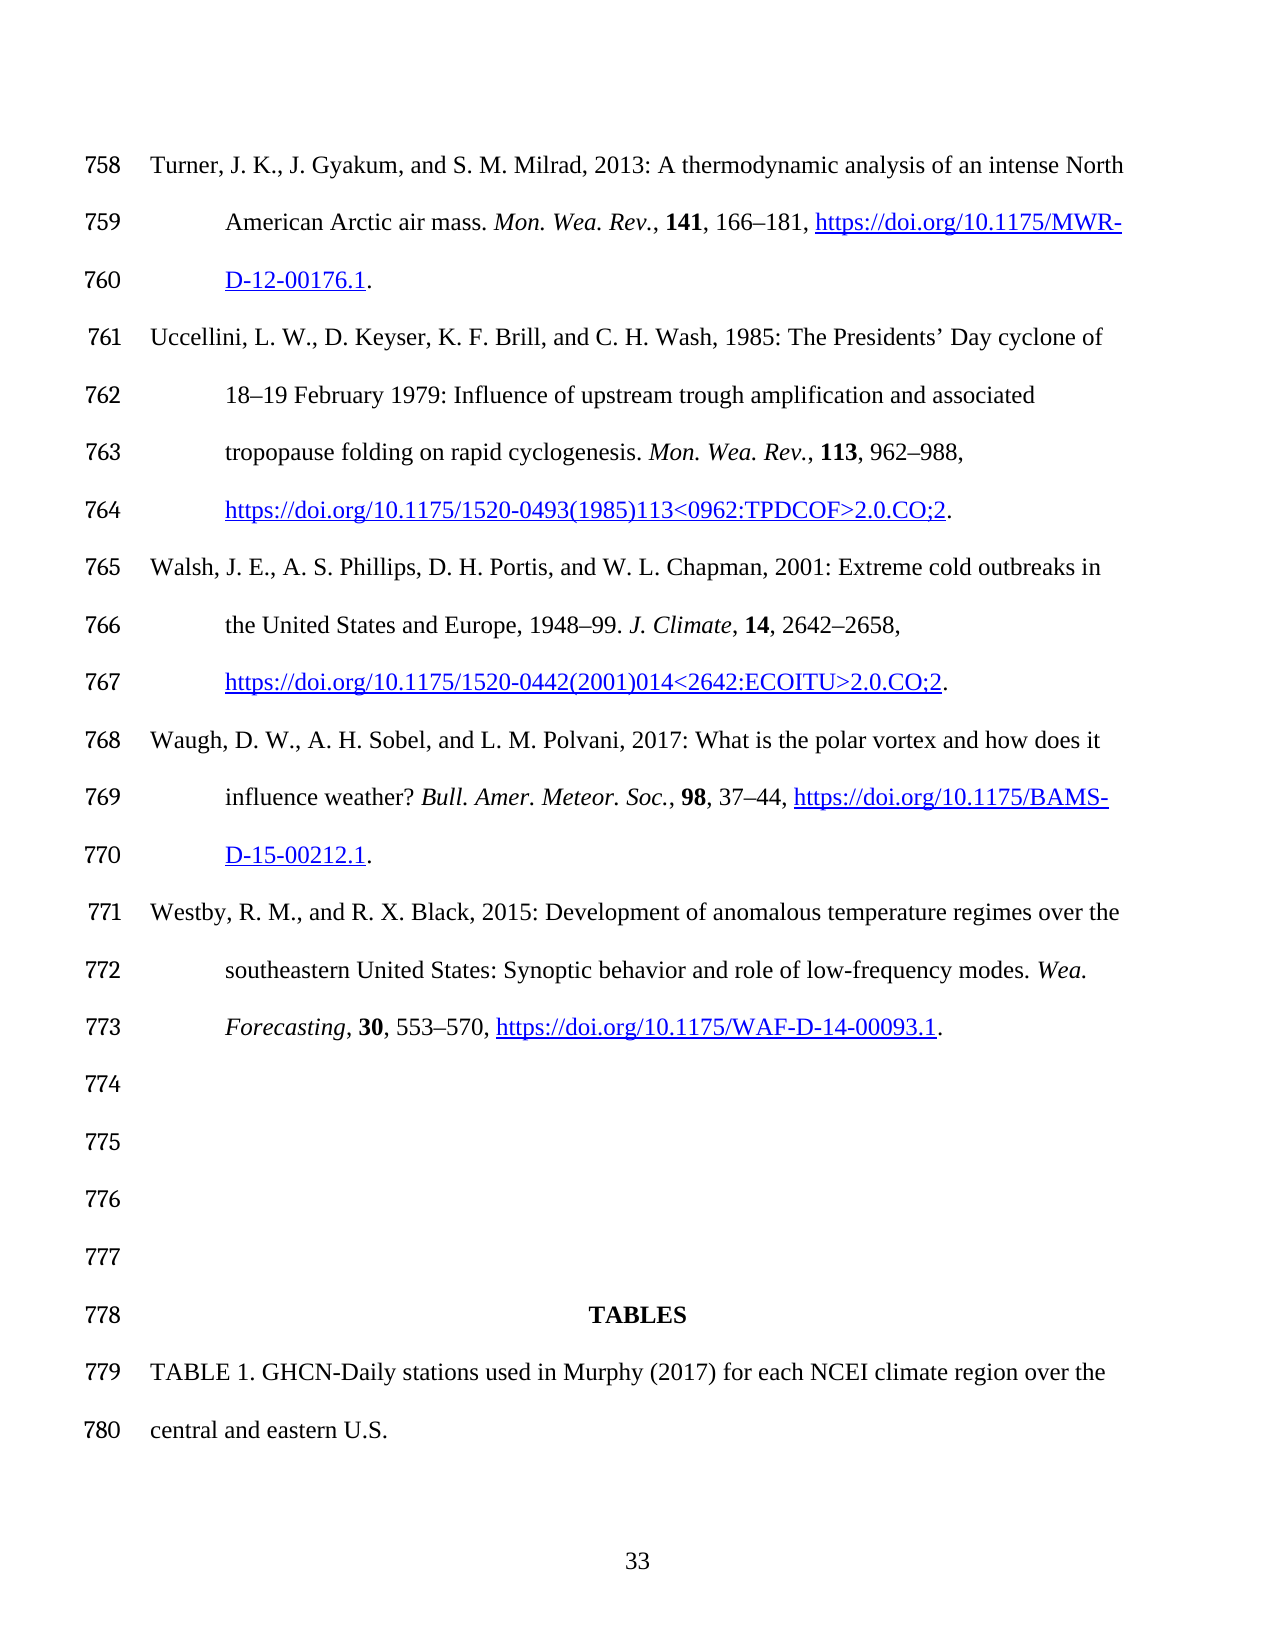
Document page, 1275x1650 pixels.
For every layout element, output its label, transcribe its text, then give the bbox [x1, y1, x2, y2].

text Westby, R. M., and R. X. Black, 2015: Development of anomalous temperature regimes over the [150, 897, 1125, 926]
text the United States and Europe, 1948–99. J. Climate, 14, 2642–2658, https://doi.org/10.1175/1520-0442(2001)014<2642:ECOITU>2.0.CO;2. [225, 610, 1125, 696]
text Uccellini, L. W., D. Keyser, K. F. Brill, and C. H. Wash, 1985: The Presidents’ Day cyclone of [150, 322, 1125, 351]
text Walsh, J. E., A. S. Phillips, D. H. Portis, and W. L. Chapman, 2001: Extreme cold outbreaks in [150, 552, 1125, 581]
text TABLE 1. GHCN-Daily stations used in Murphy (2017) for each NCEI climate region over the central and eastern U.S. [150, 1357, 1125, 1444]
text influence weather? Bull. Amer. Meteor. Soc., 98, 37–44, https://doi.org/10.1175/BAMS-D-15-00212.1. [225, 782, 1125, 869]
text American Arctic air mass. Mon. Wea. Rev., 141, 166–181, https://doi.org/10.1175/MWR-D-12-00176.1. [225, 207, 1125, 294]
text Waugh, D. W., A. H. Sobel, and L. M. Polvani, 2017: What is the polar vortex and how does it [150, 725, 1125, 754]
text southeastern United States: Synoptic behavior and role of low-frequency modes. Wea. Forecasting, 30, 553–570, https://doi.org/10.1175/WAF-D-14-00093.1. [225, 955, 1125, 1041]
text Turner, J. K., J. Gyakum, and S. M. Milrad, 2013: A thermodynamic analysis of an intense North [150, 150, 1125, 179]
text TABLES [150, 1300, 1125, 1329]
text 18–19 February 1979: Influence of upstream trough amplification and associated tropopause folding on rapid cyclogenesis. Mon. Wea. Rev., 113, 962–988, https://doi.org/10.1175/1520-0493(1985)113<0962:TPDCOF>2.0.CO;2. [225, 380, 1125, 524]
